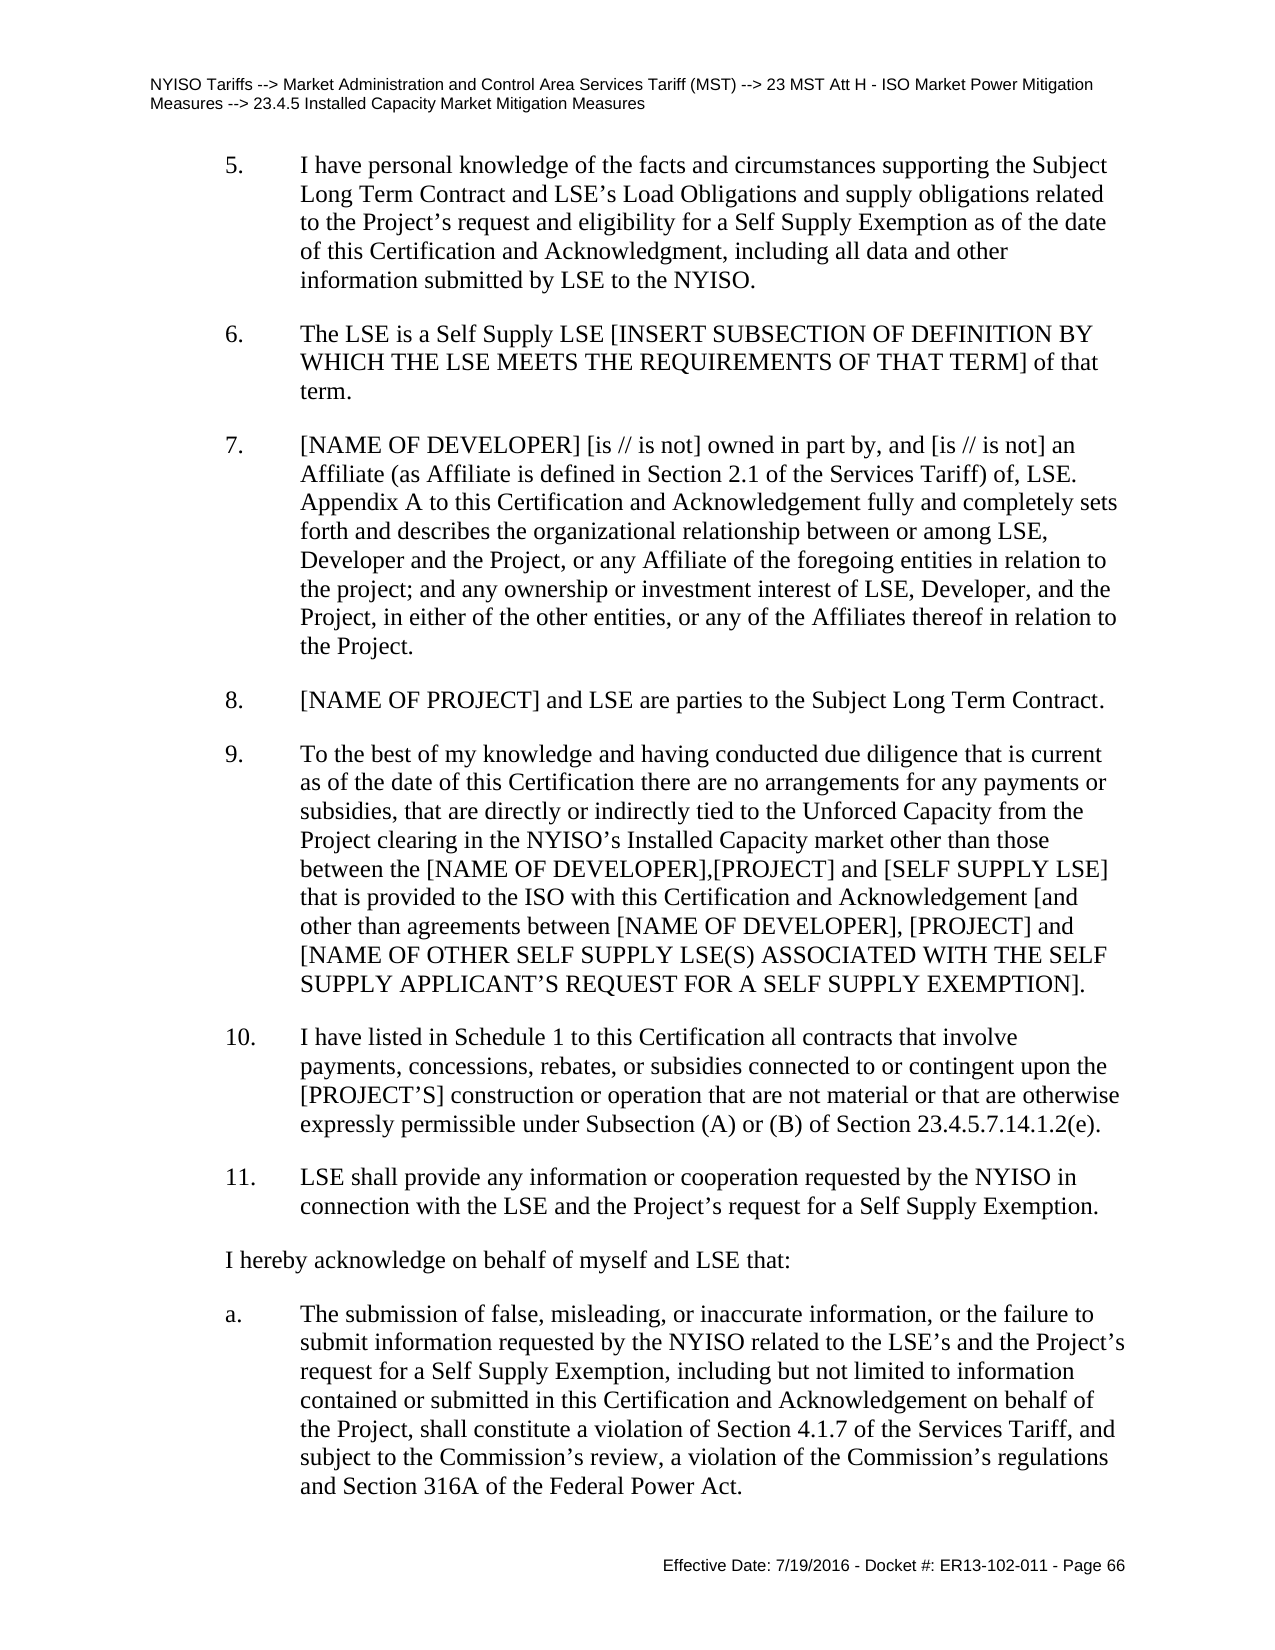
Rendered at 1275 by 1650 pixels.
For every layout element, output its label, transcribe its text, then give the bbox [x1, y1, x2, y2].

text 5. I have personal knowledge of the facts and circumstances supporting the Subject Long Term Contract and LSE’s Load Obligations and supply obligations related to the Project’s request and eligibility for a Self Supply Exemption as of the date of this Certification and Acknowledgment, including all data and other information submitted by LSE to the NYISO. [225, 150, 1125, 294]
text 9. To the best of my knowledge and having conducted due diligence that is current as of the date of this Certification there are no arrangements for any payments or subsidies, that are directly or indirectly tied to the Unforced Capacity from the Project clearing in the NYISO’s Installed Capacity market other than those between the [NAME OF DEVELOPER],[PROJECT] and [SELF SUPPLY LSE] that is provided to the ISO with this Certification and Acknowledgement [and other than agreements between [NAME OF DEVELOPER], [PROJECT] and [NAME OF OTHER SELF SUPPLY LSE(S) ASSOCIATED WITH THE SELF SUPPLY APPLICANT’S REQUEST FOR A SELF SUPPLY EXEMPTION]. [225, 739, 1125, 997]
text 7. [NAME OF DEVELOPER] [is // is not] owned in part by, and [is // is not] an Affiliate (as Affiliate is defined in Section 2.1 of the Services Tariff) of, LSE. Appendix A to this Certification and Acknowledgement fully and completely sets forth and describes the organizational relationship between or among LSE, Developer and the Project, or any Affiliate of the foregoing entities in relation to the project; and any ownership or investment interest of LSE, Developer, and the Project, in either of the other entities, or any of the Affiliates thereof in relation to the Project. [225, 430, 1125, 660]
text 8. [NAME OF PROJECT] and LSE are parties to the Subject Long Term Contract. [225, 685, 1125, 714]
text 10. I have listed in Schedule 1 to this Certification all contracts that involve payments, concessions, rebates, or subsidies connected to or contingent upon the [PROJECT’S] construction or operation that are not material or that are otherwise expressly permissible under Subsection (A) or (B) of Section 23.4.5.7.14.1.2(e). [225, 1022, 1125, 1137]
text a. The submission of false, misleading, or inaccurate information, or the failure to submit information requested by the NYISO related to the LSE’s and the Project’s request for a Self Supply Exemption, including but not limited to information contained or submitted in this Certification and Acknowledgement on behalf of the Project, shall constitute a violation of Section 4.1.7 of the Services Tariff, and subject to the Commission’s review, a violation of the Commission’s regulations and Section 316A of the Federal Power Act. [225, 1299, 1125, 1500]
text 11. LSE shall provide any information or cooperation requested by the NYISO in connection with the LSE and the Project’s request for a Self Supply Exemption. [225, 1162, 1125, 1220]
text 6. The LSE is a Self Supply LSE [INSERT SUBSECTION OF DEFINITION BY WHICH THE LSE MEETS THE REQUIREMENTS OF THAT TERM] of that term. [225, 319, 1125, 405]
text I hereby acknowledge on behalf of myself and LSE that: [187, 1245, 1125, 1274]
